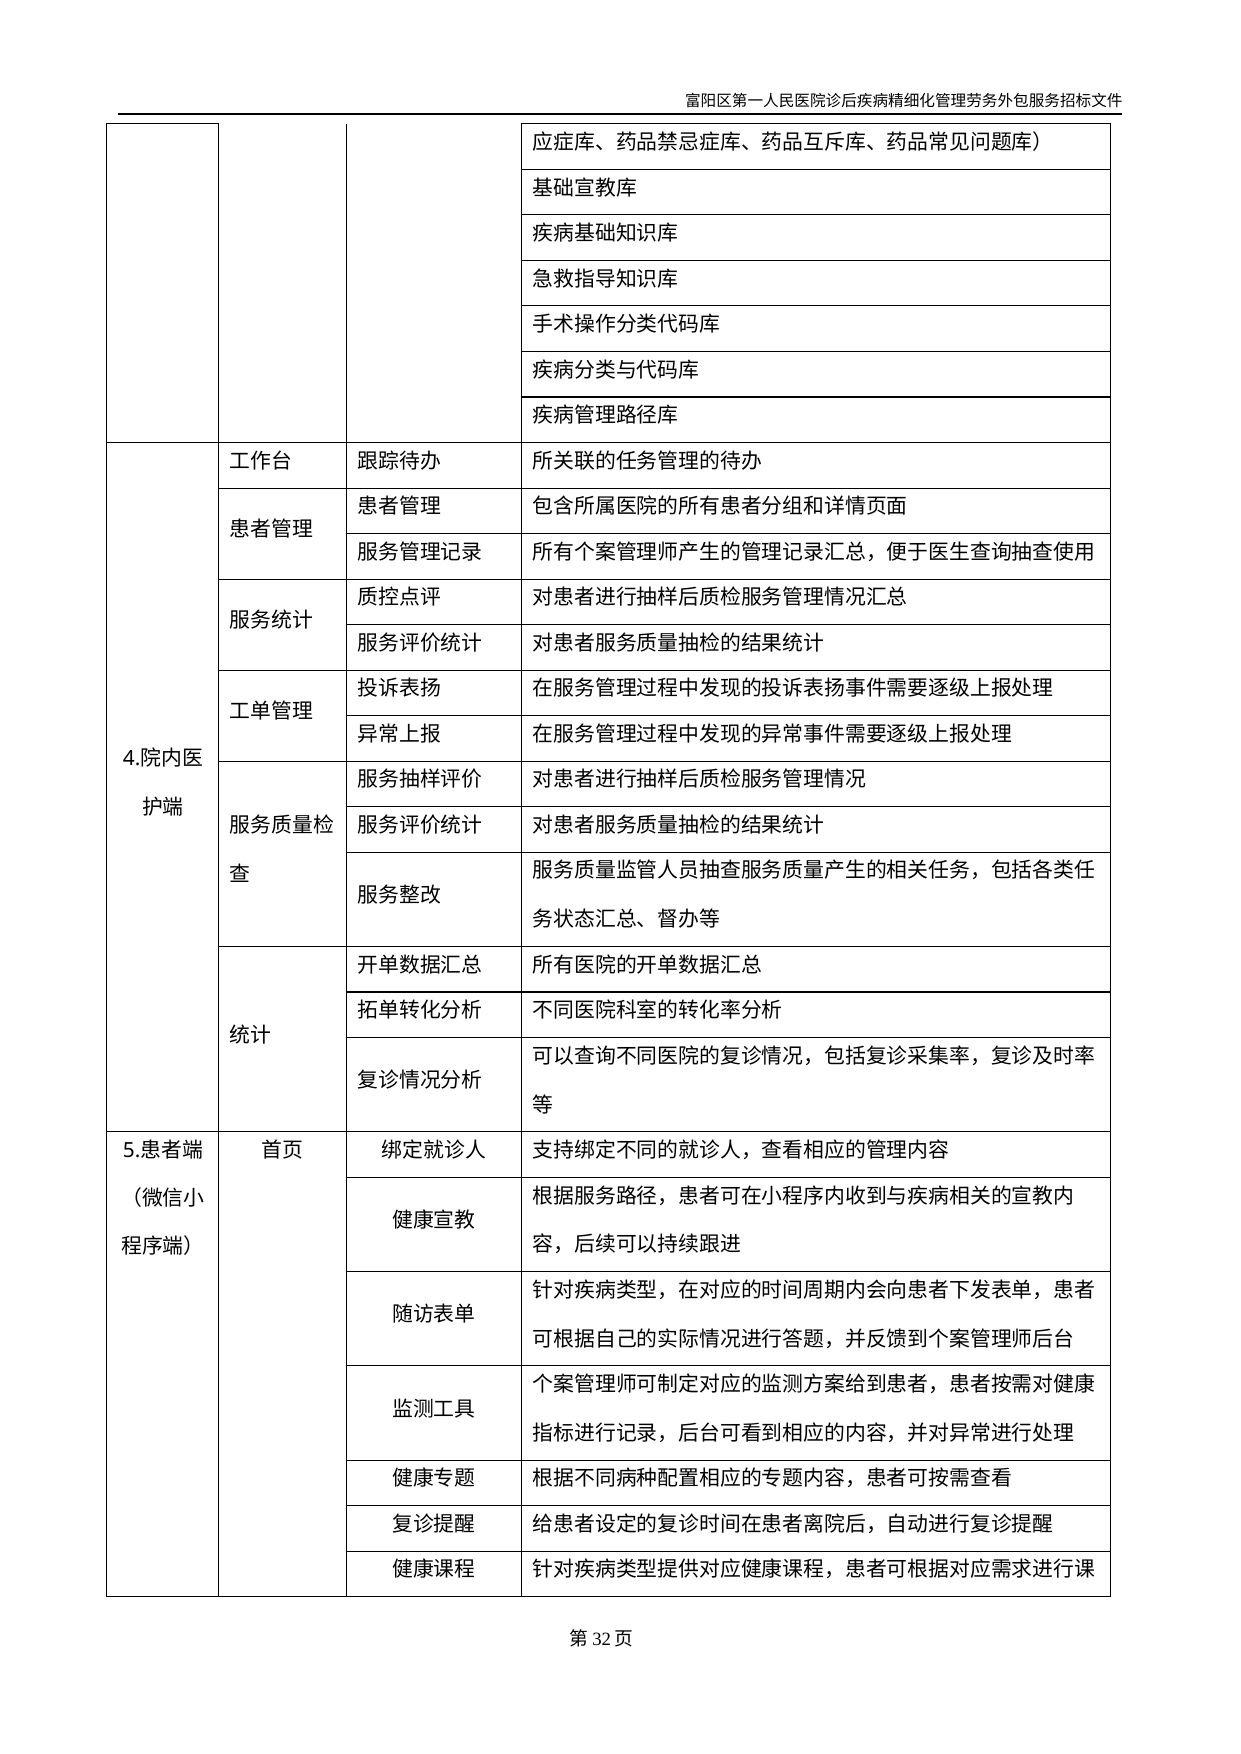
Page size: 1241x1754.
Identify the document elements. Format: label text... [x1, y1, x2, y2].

table_cell 包含所属医院的所有患者分组和详情页面 [522, 489, 1110, 533]
table_cell 首页 [219, 1132, 346, 1596]
table_cell 服务抽样评价 [347, 762, 521, 806]
table_cell 不同医院科室的转化率分析 [522, 993, 1110, 1037]
table_cell 健康专题 [347, 1461, 521, 1505]
table_cell 开单数据汇总 [347, 947, 521, 991]
table_cell 绑定就诊人 [347, 1132, 521, 1177]
table_cell 对患者服务质量抽检的结果统计 [522, 807, 1110, 852]
table_cell 服务质量检查 [219, 762, 346, 946]
table_cell 个案管理师可制定对应的监测方案给到患者，患者按需对健康指标进行记录，后台可看到相应的内容，并对异常进行处理 [522, 1366, 1110, 1459]
table_cell 对患者进行抽样后质检服务管理情况汇总 [522, 580, 1110, 624]
table_cell 服务评价统计 [347, 807, 521, 852]
table_cell 服务整改 [347, 853, 521, 946]
table_cell 疾病分类与代码库 [522, 352, 1110, 396]
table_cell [522, 1552, 1110, 1596]
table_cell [522, 124, 1110, 169]
table_cell 监测工具 [347, 1366, 521, 1459]
table_cell 复诊情况分析 [347, 1038, 521, 1131]
table_cell 手术操作分类代码库 [522, 306, 1110, 351]
table_cell 患者管理 [347, 489, 521, 533]
table_cell 根据服务路径，患者可在小程序内收到与疾病相关的宣教内容，后续可以持续跟进 [522, 1178, 1110, 1271]
table_cell 异常上报 [347, 716, 521, 761]
table_cell 对患者服务质量抽检的结果统计 [522, 625, 1110, 669]
table_cell 给患者设定的复诊时间在患者离院后，自动进行复诊提醒 [522, 1506, 1110, 1551]
table_cell 统计 [219, 947, 346, 1131]
table_cell 针对疾病类型，在对应的时间周期内会向患者下发表单，患者可根据自己的实际情况进行答题，并反馈到个案管理师后台 [522, 1272, 1110, 1365]
table_cell 服务统计 [219, 580, 346, 669]
table_cell 5.患者端 （微信小程序端） [107, 1132, 218, 1596]
table_cell 患者管理 [219, 489, 346, 578]
table_cell 可以查询不同医院的复诊情况，包括复诊采集率，复诊及时率等 [522, 1038, 1110, 1131]
table_cell 投诉表扬 [347, 671, 521, 715]
table_cell 急救指导知识库 [522, 261, 1110, 305]
table_cell 服务管理记录 [347, 534, 521, 578]
table_cell 4.院内医护端 [107, 443, 218, 1131]
table_cell 支持绑定不同的就诊人，查看相应的管理内容 [522, 1132, 1110, 1177]
table_cell 质控点评 [347, 580, 521, 624]
table_cell 健康课程 [347, 1552, 521, 1596]
table_cell 对患者进行抽样后质检服务管理情况 [522, 762, 1110, 806]
table_cell 随访表单 [347, 1272, 521, 1365]
table_cell 所有个案管理师产生的管理记录汇总，便于医生查询抽查使用 [522, 534, 1110, 578]
table_cell 疾病管理路径库 [522, 398, 1110, 442]
table_cell 在服务管理过程中发现的异常事件需要逐级上报处理 [522, 716, 1110, 761]
table_cell 在服务管理过程中发现的投诉表扬事件需要逐级上报处理 [522, 671, 1110, 715]
table_cell 拓单转化分析 [347, 993, 521, 1037]
table_cell 跟踪待办 [347, 443, 521, 487]
table_cell 所有医院的开单数据汇总 [522, 947, 1110, 991]
table_cell 根据不同病种配置相应的专题内容，患者可按需查看 [522, 1461, 1110, 1505]
table_cell 工单管理 [219, 671, 346, 761]
table_cell 工作台 [219, 443, 346, 487]
table_cell 复诊提醒 [347, 1506, 521, 1551]
table_cell 健康宣教 [347, 1178, 521, 1271]
table_cell 服务评价统计 [347, 625, 521, 669]
table_cell 疾病基础知识库 [522, 215, 1110, 260]
table_cell 基础宣教库 [522, 170, 1110, 214]
table_cell 服务质量监管人员抽查服务质量产生的相关任务，包括各类任务状态汇总、督办等 [522, 853, 1110, 946]
table_cell 所关联的任务管理的待办 [522, 443, 1110, 487]
